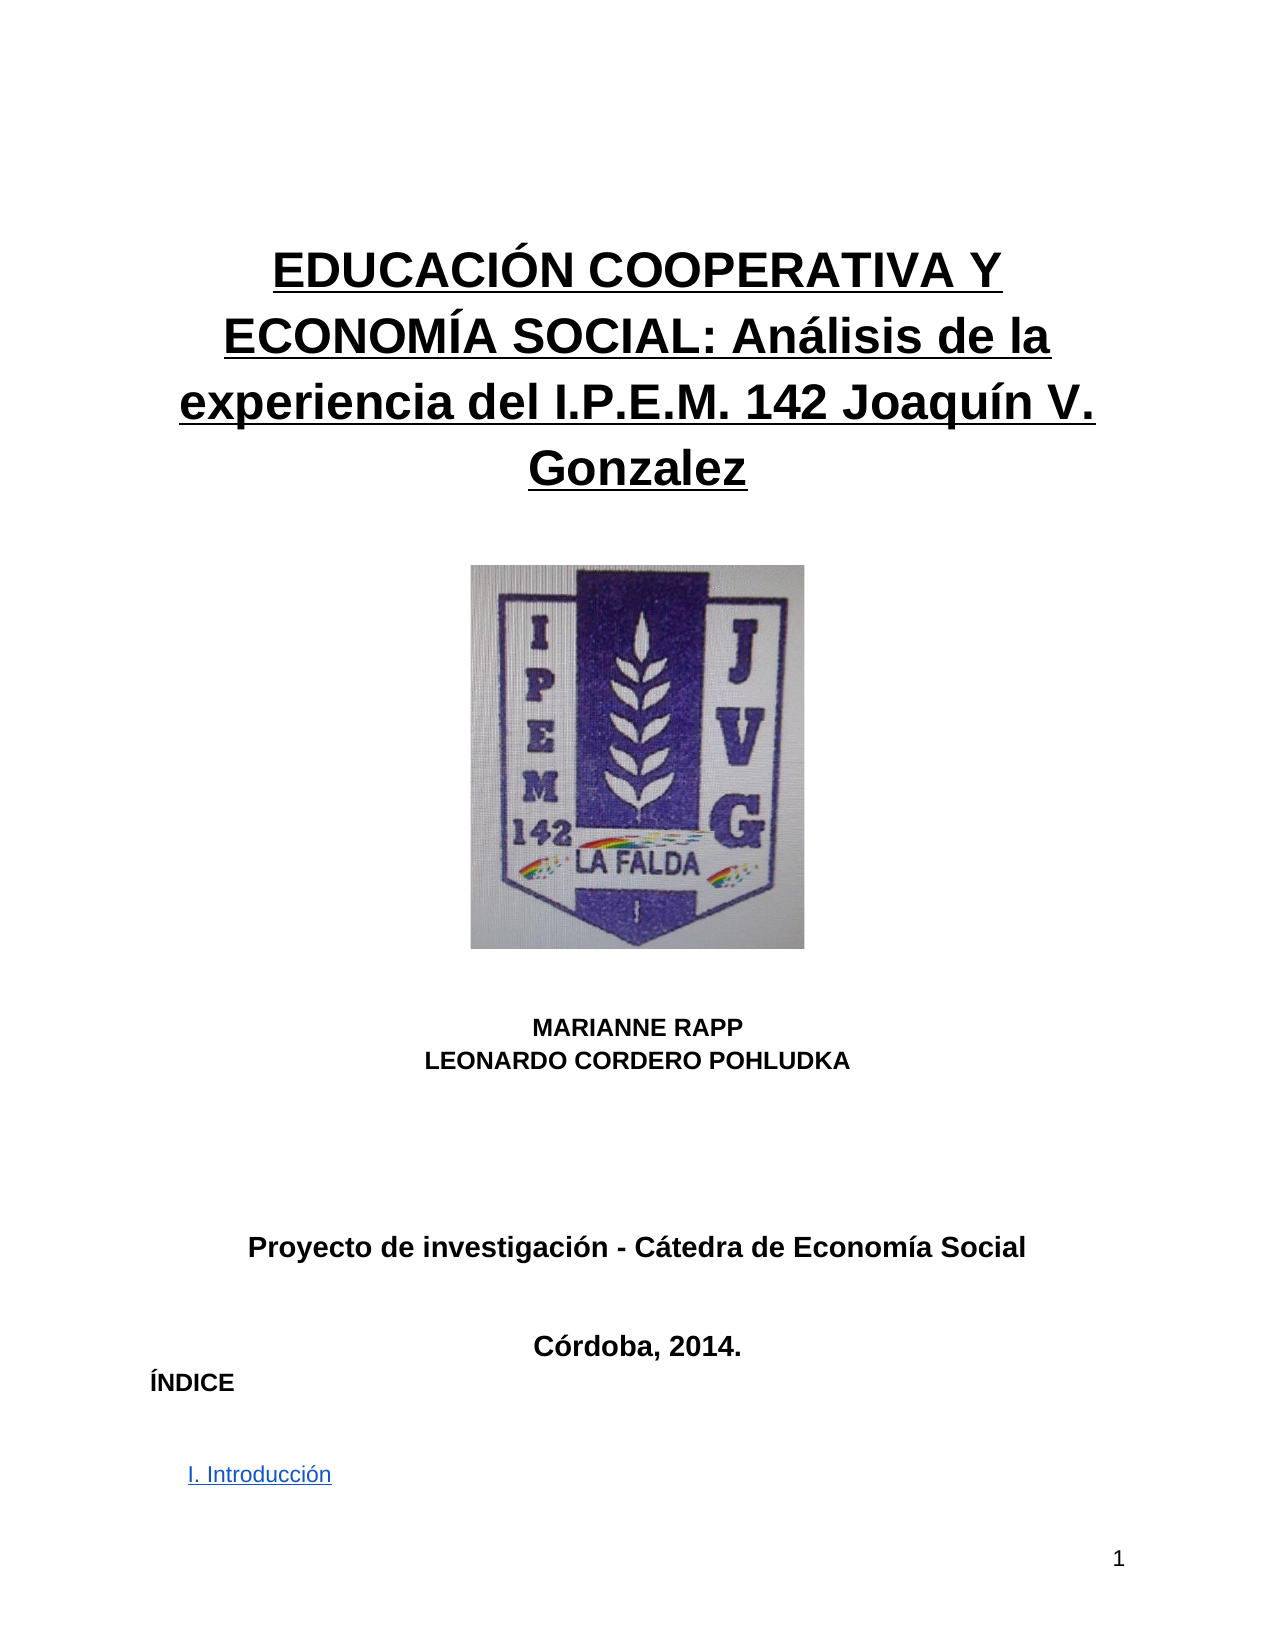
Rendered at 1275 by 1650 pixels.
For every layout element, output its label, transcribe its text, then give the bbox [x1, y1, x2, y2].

text Proyecto de investigación - Cátedra de Economía Social [150, 1230, 1125, 1264]
text I. Introducción [187, 1461, 1125, 1487]
text LEONARDO CORDERO POHLUDKA [150, 1046, 1125, 1075]
text ÍNDICE [150, 1368, 1125, 1396]
picture [470, 565, 805, 949]
text Córdoba, 2014. [150, 1329, 1125, 1363]
text MARIANNE RAPP [150, 1013, 1125, 1042]
text EDUCACIÓN COOPERATIVA Y ECONOMÍA SOCIAL: Análisis de la experiencia del I.P.E.M. 142 Joaquín V. Gonzalez [150, 241, 1125, 496]
